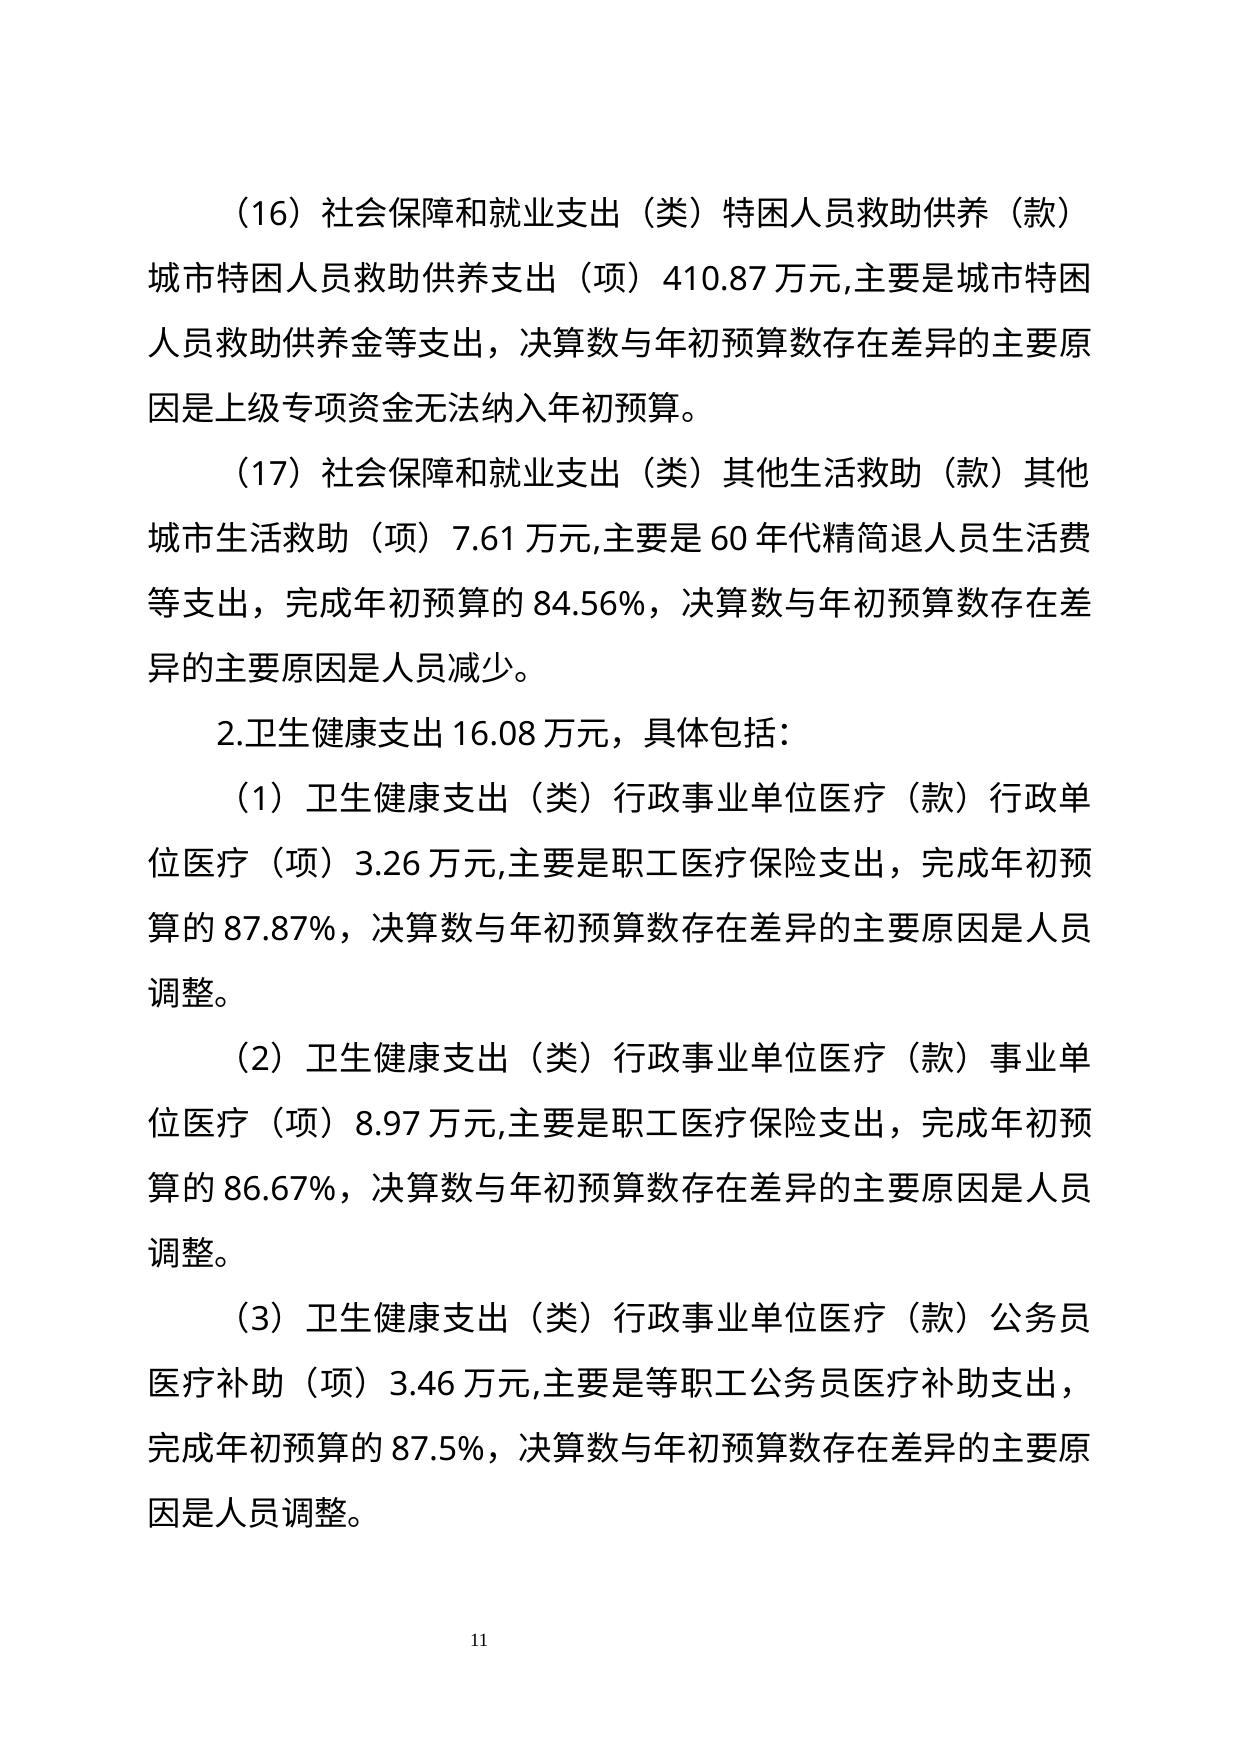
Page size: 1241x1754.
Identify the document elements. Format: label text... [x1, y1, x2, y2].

text （16）社会保障和就业支出（类）特困人员救助供养（款）城市特困人员救助供养支出（项）410.87万元,主要是城市特困人员救助供养金等支出，决算数与年初预算数存在差异的主要原因是上级专项资金无法纳入年初预算。 [148, 178, 1092, 438]
text （1）卫生健康支出（类）行政事业单位医疗（款）行政单位医疗（项）3.26万元,主要是职工医疗保险支出，完成年初预算的87.87%，决算数与年初预算数存在差异的主要原因是人员调整。 [148, 763, 1092, 1023]
text （3）卫生健康支出（类）行政事业单位医疗（款）公务员医疗补助（项）3.46万元,主要是等职工公务员医疗补助支出，完成年初预算的87.5%，决算数与年初预算数存在差异的主要原因是人员调整。 [148, 1283, 1092, 1543]
text 2.卫生健康支出16.08万元，具体包括： [148, 698, 1092, 763]
text （2）卫生健康支出（类）行政事业单位医疗（款）事业单位医疗（项）8.97万元,主要是职工医疗保险支出，完成年初预算的86.67%，决算数与年初预算数存在差异的主要原因是人员调整。 [148, 1023, 1092, 1283]
text （17）社会保障和就业支出（类）其他生活救助（款）其他城市生活救助（项）7.61万元,主要是60年代精简退人员生活费等支出，完成年初预算的84.56%，决算数与年初预算数存在差异的主要原因是人员减少。 [148, 438, 1092, 698]
